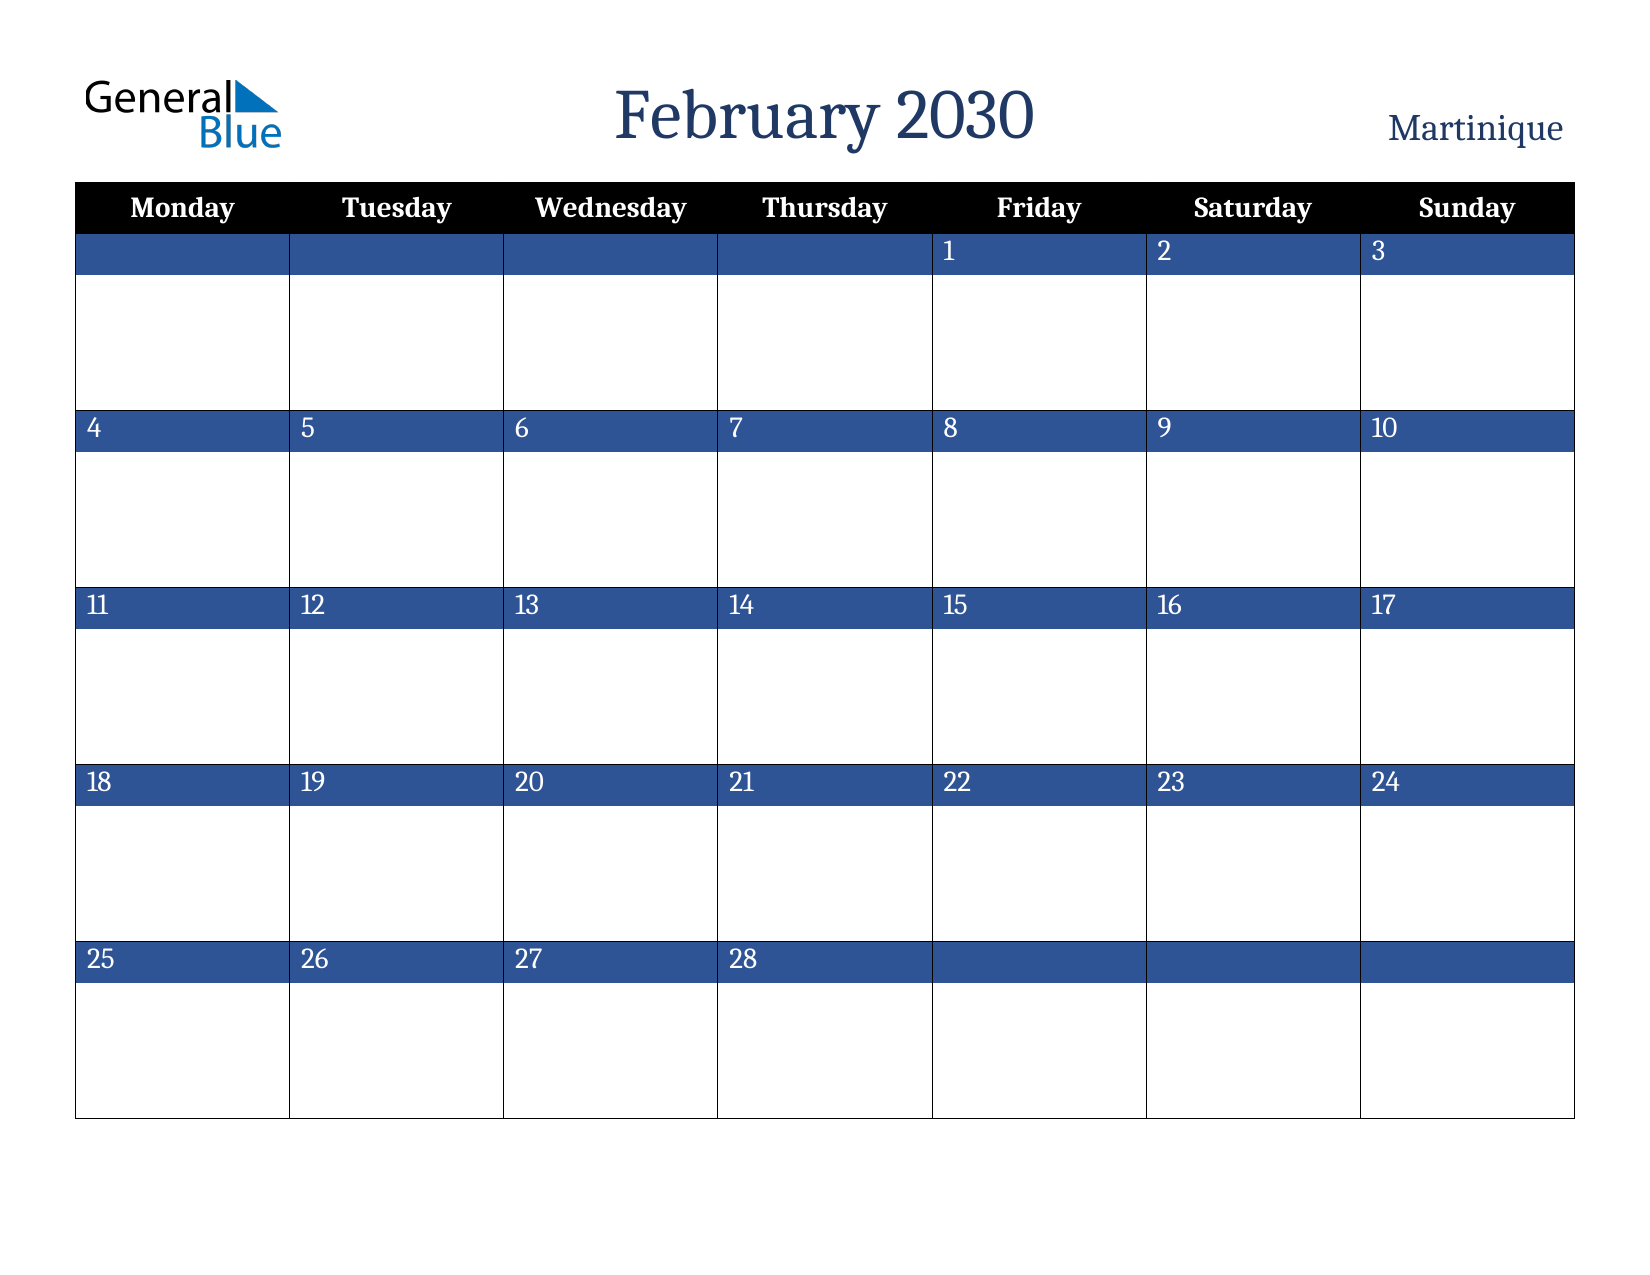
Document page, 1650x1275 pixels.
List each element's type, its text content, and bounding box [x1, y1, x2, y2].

table_cell [1147, 806, 1360, 941]
table_cell 1 [933, 234, 1146, 275]
table_cell Sunday [1361, 183, 1574, 233]
table_cell [76, 629, 289, 764]
table_cell 26 [290, 942, 503, 983]
table_cell 25 [76, 942, 289, 983]
table_header Martinique [1146, 75, 1574, 182]
table_cell [1147, 629, 1360, 764]
table_cell [933, 452, 1146, 587]
table_cell [1361, 452, 1574, 587]
table_cell [718, 983, 932, 1118]
table_cell [504, 234, 717, 275]
table_cell [290, 806, 503, 941]
table_cell [933, 629, 1146, 764]
table_cell Monday [76, 183, 289, 233]
table_cell 11 [76, 588, 289, 629]
table_cell [1361, 983, 1574, 1118]
table_cell Wednesday [504, 183, 717, 233]
table_cell 28 [718, 942, 932, 983]
table_cell 24 [1361, 765, 1574, 806]
picture [86, 80, 281, 148]
table_cell 22 [933, 765, 1146, 806]
table_cell [718, 452, 932, 587]
table_cell [290, 275, 503, 410]
table_cell [504, 452, 717, 587]
table_cell [290, 983, 503, 1118]
table_cell [1361, 942, 1574, 983]
table_cell 5 [290, 411, 503, 452]
table_cell [1147, 983, 1360, 1118]
table_cell 16 [1147, 588, 1360, 629]
table_cell 12 [290, 588, 503, 629]
table_cell [76, 983, 289, 1118]
table_cell [76, 452, 289, 587]
table_cell [290, 452, 503, 587]
table_cell 20 [504, 765, 717, 806]
table_cell [933, 983, 1146, 1118]
table_cell 4 [76, 411, 289, 452]
table_cell Saturday [1147, 183, 1360, 233]
table_cell [1361, 275, 1574, 410]
table_cell Thursday [718, 183, 932, 233]
table_cell 9 [1147, 411, 1360, 452]
table_cell [718, 275, 932, 410]
table_cell 21 [718, 765, 932, 806]
table_cell 3 [1361, 234, 1574, 275]
table_cell [1147, 942, 1360, 983]
table_cell [504, 806, 717, 941]
table_cell 15 [933, 588, 1146, 629]
table_cell [290, 629, 503, 764]
table_cell 8 [933, 411, 1146, 452]
table_cell [933, 806, 1146, 941]
table_cell Tuesday [290, 183, 503, 233]
table_cell [933, 942, 1146, 983]
table_cell [718, 629, 932, 764]
table_cell 7 [718, 411, 932, 452]
table_cell [76, 234, 289, 275]
table_cell [1361, 629, 1574, 764]
table_cell 27 [504, 942, 717, 983]
table_cell [76, 806, 289, 941]
table_cell 23 [1147, 765, 1360, 806]
table_cell [76, 275, 289, 410]
table_cell [504, 629, 717, 764]
table_cell [1147, 275, 1360, 410]
table_cell 18 [76, 765, 289, 806]
table_cell Friday [933, 183, 1146, 233]
table_cell [718, 234, 932, 275]
table_cell 19 [290, 765, 503, 806]
table_cell 2 [1147, 234, 1360, 275]
table_cell [718, 806, 932, 941]
table_cell 13 [504, 588, 717, 629]
table_cell 17 [1361, 588, 1574, 629]
table_cell 10 [1361, 411, 1574, 452]
table_cell [504, 983, 717, 1118]
table_cell [1147, 452, 1360, 587]
table_cell [290, 234, 503, 275]
table_cell [1361, 806, 1574, 941]
table_cell 14 [718, 588, 932, 629]
table_header [76, 75, 503, 182]
table_cell [933, 275, 1146, 410]
table_cell [504, 275, 717, 410]
table_cell 6 [504, 411, 717, 452]
table_header February 2030 [504, 75, 1146, 182]
